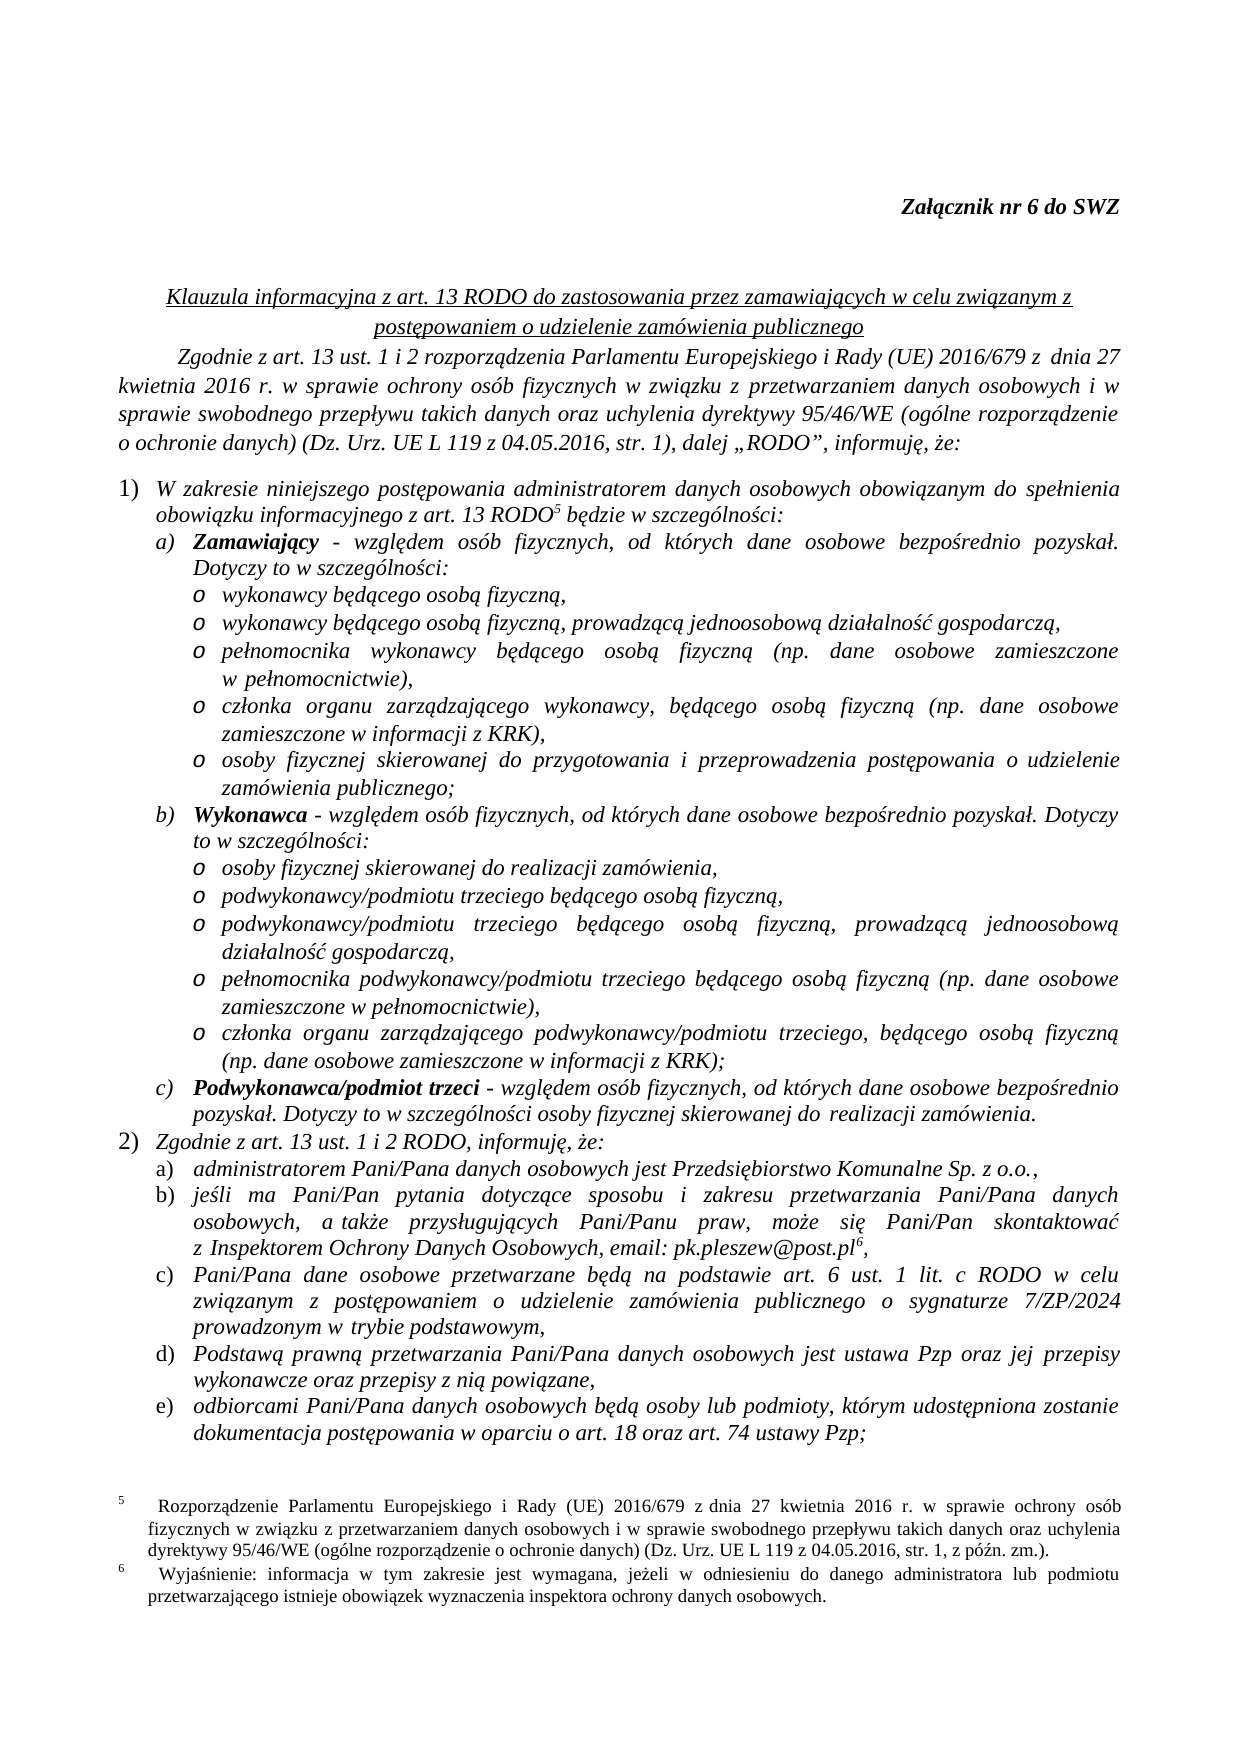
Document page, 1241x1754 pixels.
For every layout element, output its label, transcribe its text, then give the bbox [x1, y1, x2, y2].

list osoby fizycznej skierowanej do przygotowania i przeprowadzenia postępowania o udzielenie zamówienia publicznego; [192, 746, 1122, 801]
list Zamawiający - względem osób fizycznych, od których dane osobowe bezpośrednio pozyskał. Dotyczy to w szczególności: [155, 528, 1122, 581]
list wykonawcy będącego osobą fizyczną, prowadzącą jednoosobową działalność gospodarczą, [192, 609, 1122, 637]
list członka organu zarządzającego wykonawcy, będącego osobą fizyczną (np. dane osobowe zamieszczone w informacji z KRK), [192, 692, 1122, 746]
list jeśli ma Pani/Pan pytania dotyczące sposobu i zakresu przetwarzania Pani/Pana danych osobowych, a także przysługujących Pani/Panu praw, może się Pani/Pan skontaktować z Inspektorem Ochrony Danych Osobowych, email: pk.pleszew@post.pl, [156, 1182, 1122, 1261]
text Klauzula informacyjna z art. 13 RODO do zastosowania przez zamawiających w celu związanym z postępowaniem o udzielenie zamówienia publicznego [118, 283, 1122, 339]
list pełnomocnika wykonawcy będącego osobą fizyczną (np. dane osobowe zamieszczone w pełnomocnictwie), [192, 637, 1122, 692]
list wykonawcy będącego osobą fizyczną, [192, 581, 1122, 609]
list Pani/Pana dane osobowe przetwarzane będą na podstawie art. 6 ust. 1 lit. c RODO w celu związanym z postępowaniem o udzielenie zamówienia publicznego o sygnaturze 7/ZP/2024 prowadzonym w trybie podstawowym, [156, 1261, 1122, 1340]
text Załącznik nr 6 do SWZ [118, 193, 1122, 219]
list osoby fizycznej skierowanej do realizacji zamówienia, [192, 853, 1122, 882]
list pełnomocnika podwykonawcy/podmiotu trzeciego będącego osobą fizyczną (np. dane osobowe zamieszczone w pełnomocnictwie), [192, 964, 1122, 1019]
list Zgodnie z art. 13 ust. 1 i 2 RODO, informuję, że: [118, 1126, 1122, 1155]
list W zakresie niniejszego postępowania administratorem danych osobowych obowiązanym do spełnienia obowiązku informacyjnego z art. 13 RODO będzie w szczególności: [118, 473, 1122, 528]
list Podwykonawca/podmiot trzeci - względem osób fizycznych, od których dane osobowe bezpośrednio pozyskał. Dotyczy to w szczególności osoby fizycznej skierowanej do realizacji zamówienia. [155, 1074, 1122, 1126]
list podwykonawcy/podmiotu trzeciego będącego osobą fizyczną, [192, 882, 1122, 910]
list członka organu zarządzającego podwykonawcy/podmiotu trzeciego, będącego osobą fizyczną (np. dane osobowe zamieszczone w informacji z KRK); [192, 1019, 1122, 1074]
list podwykonawcy/podmiotu trzeciego będącego osobą fizyczną, prowadzącą jednoosobową działalność gospodarczą, [192, 910, 1122, 964]
list Podstawą prawną przetwarzania Pani/Pana danych osobowych jest ustawa Pzp oraz jej przepisy wykonawcze oraz przepisy z nią powiązane, [156, 1340, 1122, 1392]
list Wykonawca - względem osób fizycznych, od których dane osobowe bezpośrednio pozyskał. Dotyczy to w szczególności: [155, 801, 1122, 853]
list odbiorcami Pani/Pana danych osobowych będą osoby lub podmioty, którym udostępniona zostanie dokumentacja postępowania w oparciu o art. 18 oraz art. 74 ustawy Pzp; [156, 1392, 1122, 1445]
text Zgodnie z art. 13 ust. 1 i 2 rozporządzenia Parlamentu Europejskiego i Rady (UE) 2016/679 z dnia 27 kwietnia 2016 r. w sprawie ochrony osób fizycznych w związku z przetwarzaniem danych osobowych i w sprawie swobodnego przepływu takich danych oraz uchylenia dyrektywy 95/46/WE (ogólne rozporządzenie o ochronie danych) (Dz. Urz. UE L 119 z 04.05.2016, str. 1), dalej „RODO”, informuję, że: [118, 343, 1122, 455]
list administratorem Pani/Pana danych osobowych jest Przedsiębiorstwo Komunalne Sp. z o.o., [156, 1155, 1122, 1182]
